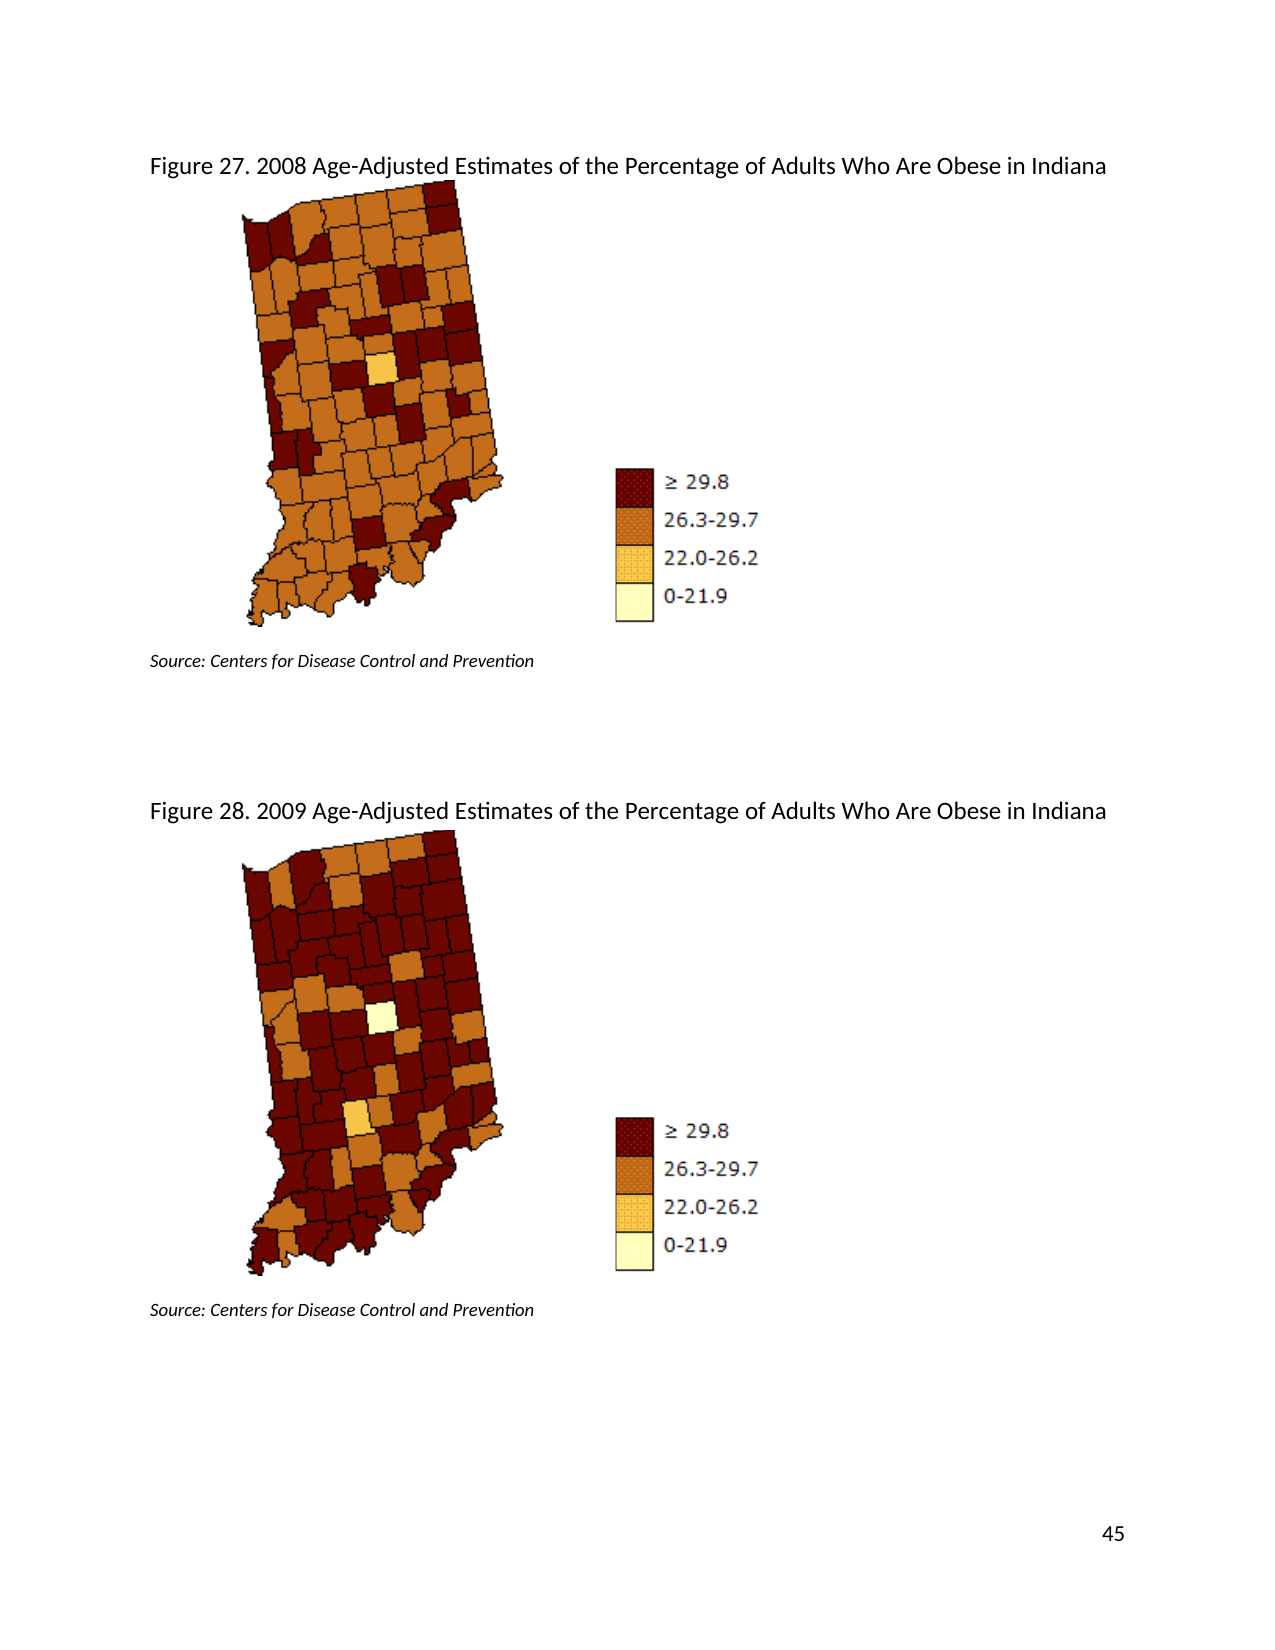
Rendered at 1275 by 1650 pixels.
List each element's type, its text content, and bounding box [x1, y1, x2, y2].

picture [150, 180, 596, 627]
picture [615, 1117, 890, 1276]
picture [615, 467, 890, 627]
picture [150, 830, 596, 1276]
text Figure 27. 2008 Age-Adjusted Estimates of the Percentage of Adults Who Are Obese in Indiana [150, 150, 1125, 181]
text Source: Centers for Disease Control and Prevention [150, 1298, 1125, 1321]
text Source: Centers for Disease Control and Prevention [150, 649, 1125, 672]
text Figure 28. 2009 Age-Adjusted Estimates of the Percentage of Adults Who Are Obese in Indiana [150, 795, 1125, 825]
